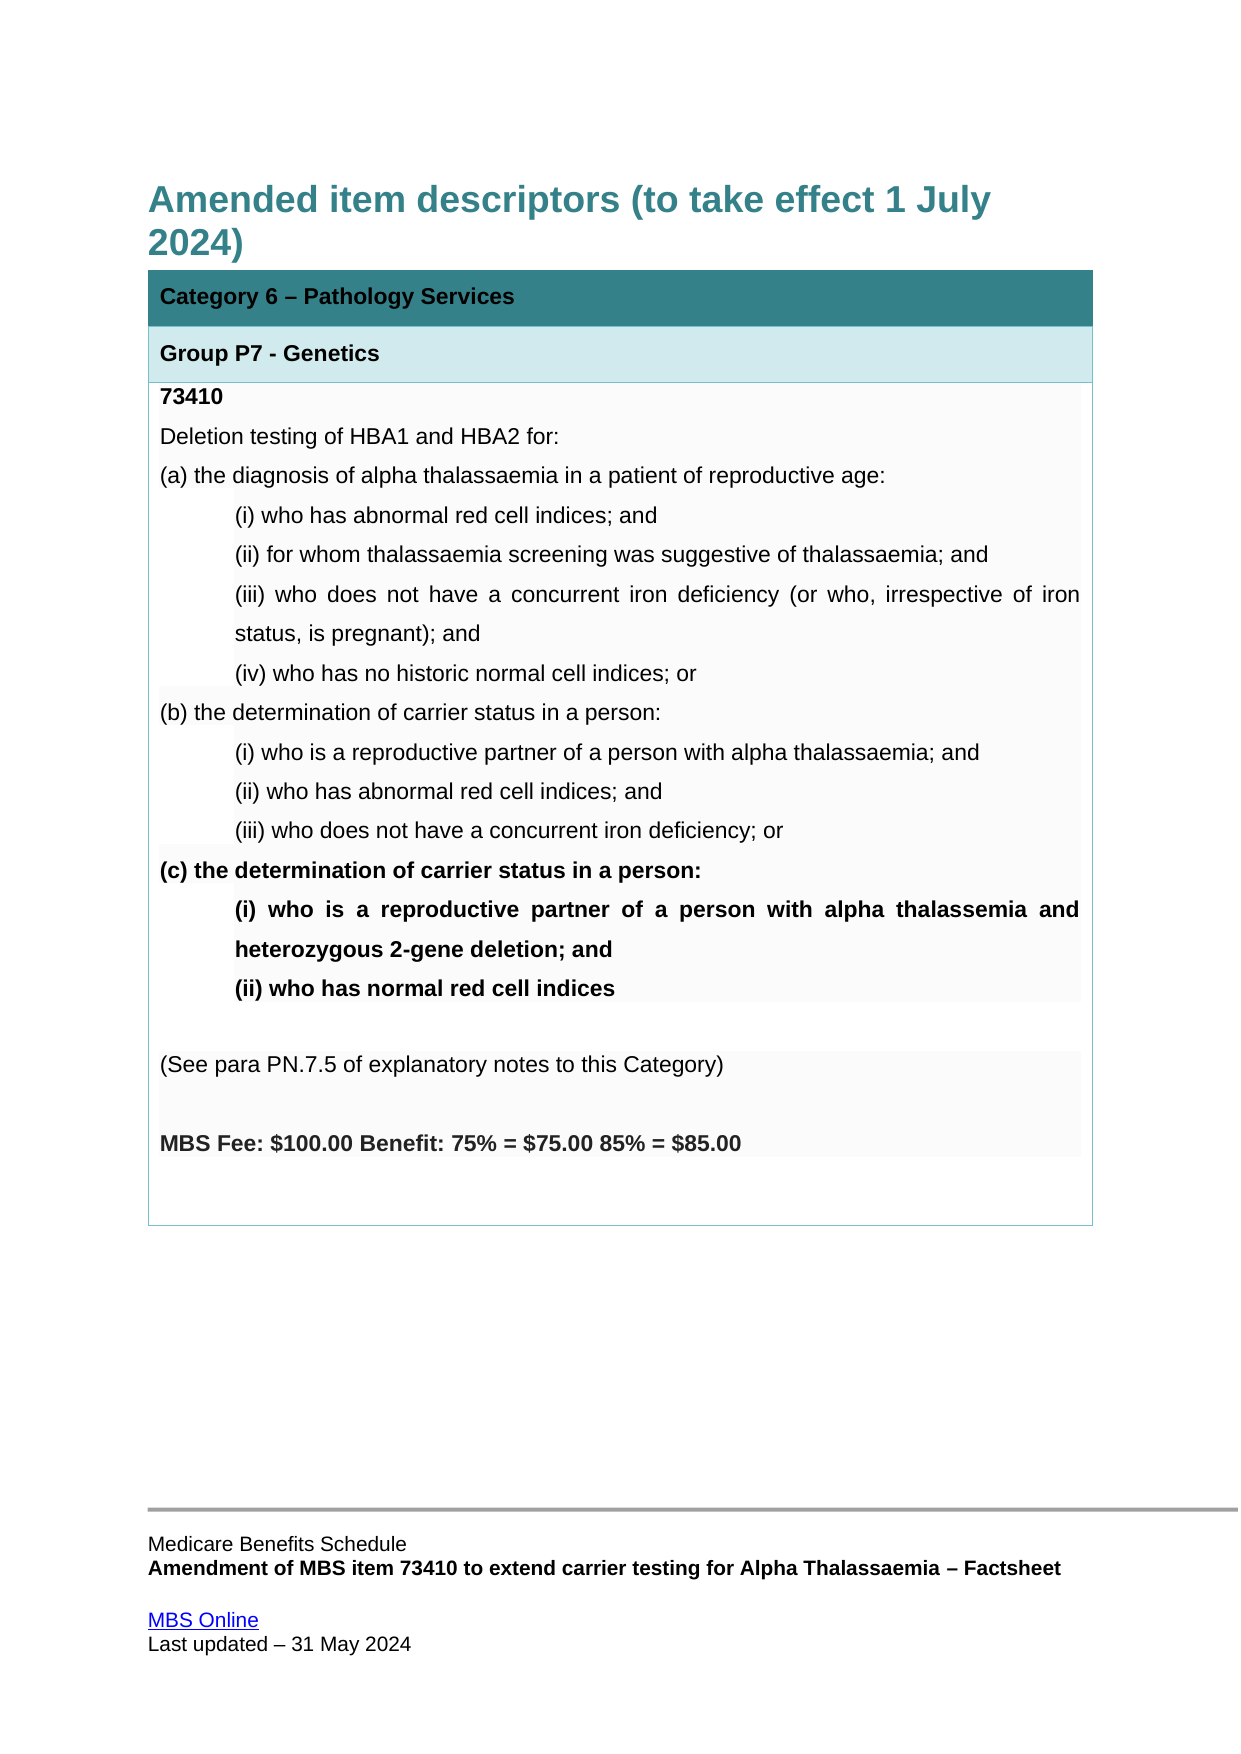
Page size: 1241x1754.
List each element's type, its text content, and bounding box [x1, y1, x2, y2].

subtitle Amended item descriptors (to take effect 1 July 2024) [148, 177, 1092, 263]
table_cell Group P7 - Genetics [149, 327, 1092, 382]
table_cell 73410 Deletion testing of HBA1 and HBA2 for: (a) the diagnosis of alpha thalassaemia in a patient of reproductive age: (i) who has abnormal red cell indices; and (ii) for whom thalassaemia screening was suggestive of thalassaemia; and (iii) who does not have a concurrent iron deficiency (or who, irrespective of iron status, is pregnant); and (iv) who has no historic normal cell indices; or (b) the determination of carrier status in a person: (i) who is a reproductive partner of a person with alpha thalassaemia; and (ii) who has abnormal red cell indices; and (iii) who does not have a concurrent iron deficiency; or (c) the determination of carrier status in a person: (i) who is a reproductive partner of a person with alpha thalassemia and heterozygous 2-gene deletion; and (ii) who has normal red cell indices (See para PN.7.5 of explanatory notes to this Category) MBS Fee: $100.00 Benefit: 75% = $75.00 85% = $85.00 [149, 383, 1092, 1225]
table_header Category 6 – Pathology Services [149, 271, 1092, 326]
